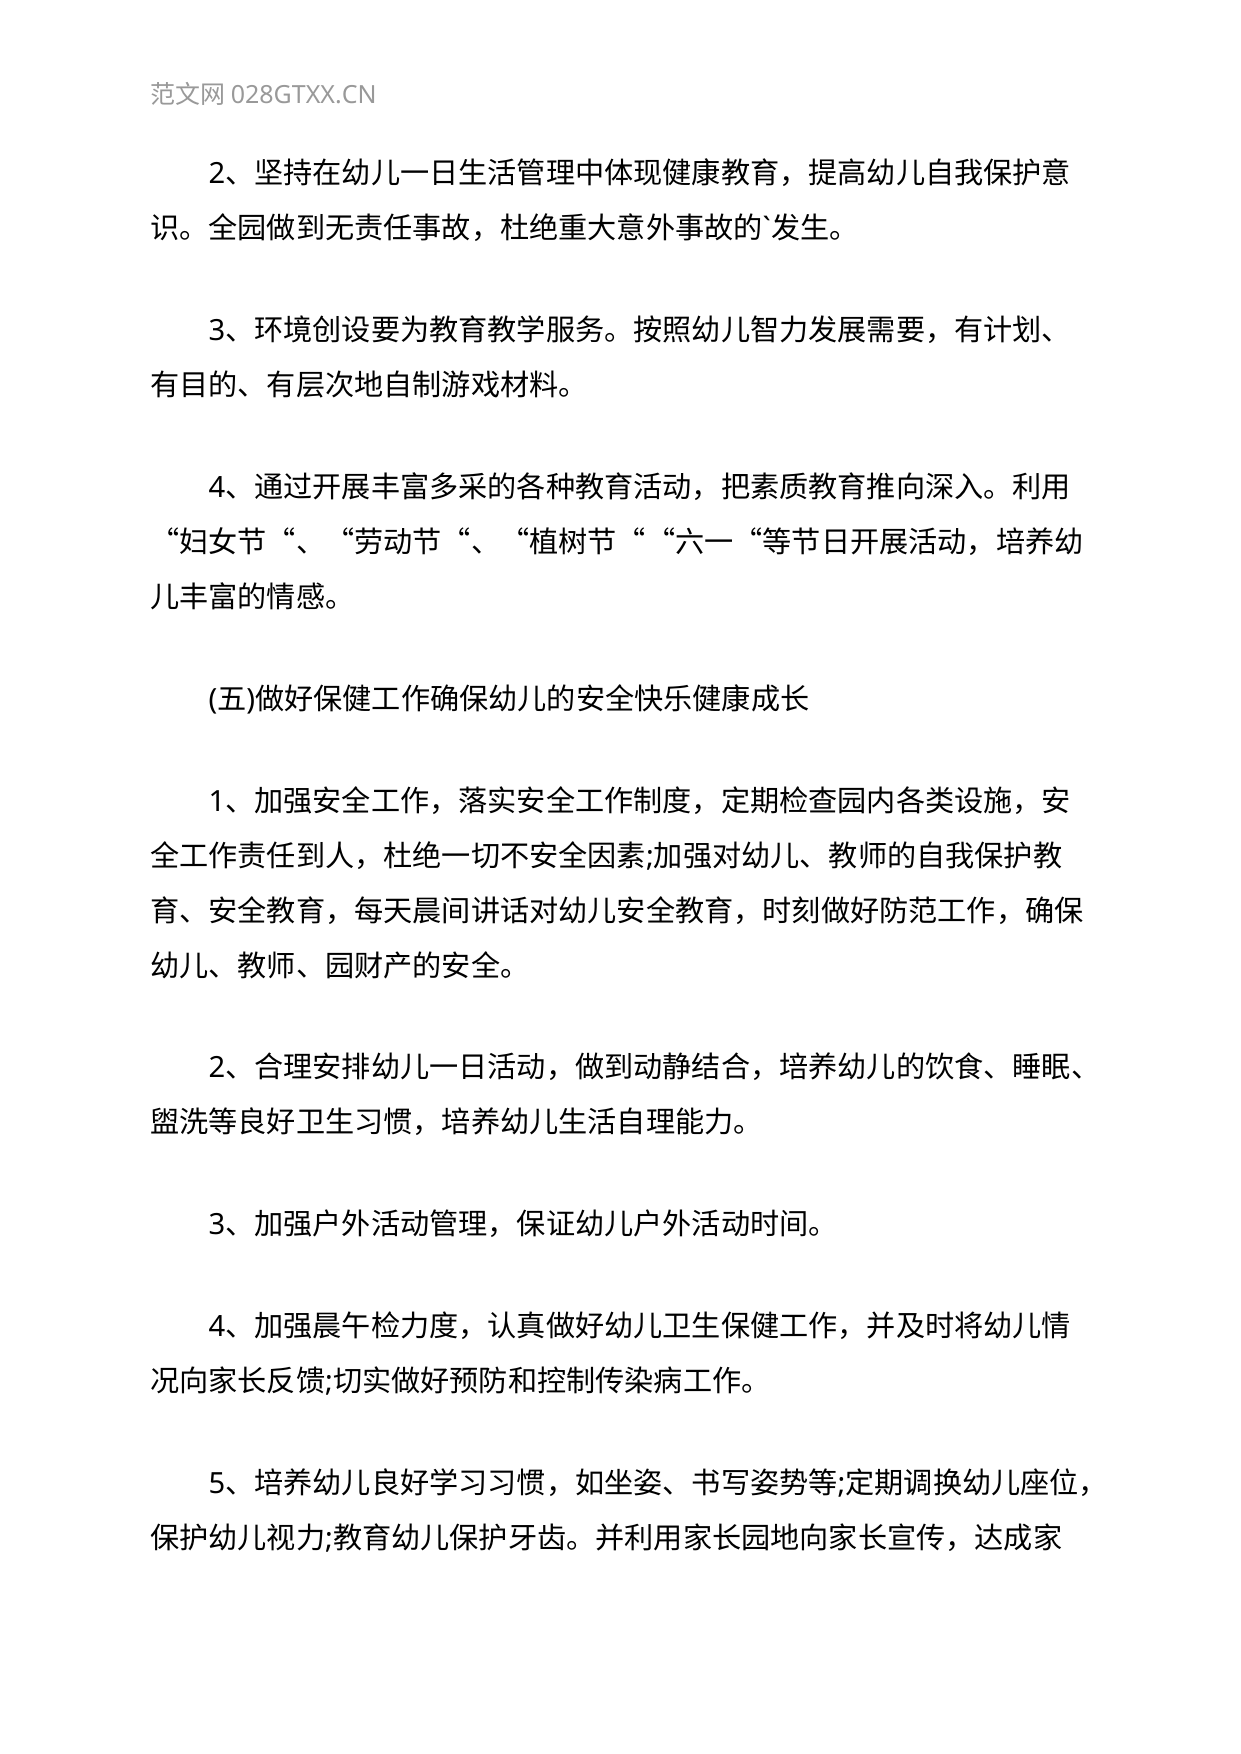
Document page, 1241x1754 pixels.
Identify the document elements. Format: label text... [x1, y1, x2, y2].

text (五)做好保健工作确保幼儿的安全快乐健康成长 [150, 675, 1090, 718]
text 2、坚持在幼儿一日生活管理中体现健康教育，提高幼儿自我保护意识。全园做到无责任事故，杜绝重大意外事故的`发生。 [150, 150, 1090, 247]
text 3、环境创设要为教育教学服务。按照幼儿智力发展需要，有计划、有目的、有层次地自制游戏材料。 [150, 307, 1090, 404]
text 4、加强晨午检力度，认真做好幼儿卫生保健工作，并及时将幼儿情况向家长反馈;切实做好预防和控制传染病工作。 [150, 1303, 1090, 1400]
text 2、合理安排幼儿一日活动，做到动静结合，培养幼儿的饮食、睡眠、盥洗等良好卫生习惯，培养幼儿生活自理能力。 [150, 1044, 1090, 1141]
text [150, 1460, 1090, 1557]
text 3、加强户外活动管理，保证幼儿户外活动时间。 [150, 1201, 1090, 1243]
text 1、加强安全工作，落实安全工作制度，定期检查园内各类设施，安全工作责任到人，杜绝一切不安全因素;加强对幼儿、教师的自我保护教育、安全教育，每天晨间讲话对幼儿安全教育，时刻做好防范工作，确保幼儿、教师、园财产的安全。 [150, 777, 1090, 984]
text 4、通过开展丰富多采的各种教育活动，把素质教育推向深入。利用“妇女节“、“劳动节“、“植树节““六一“等节日开展活动，培养幼儿丰富的情感。 [150, 464, 1090, 616]
